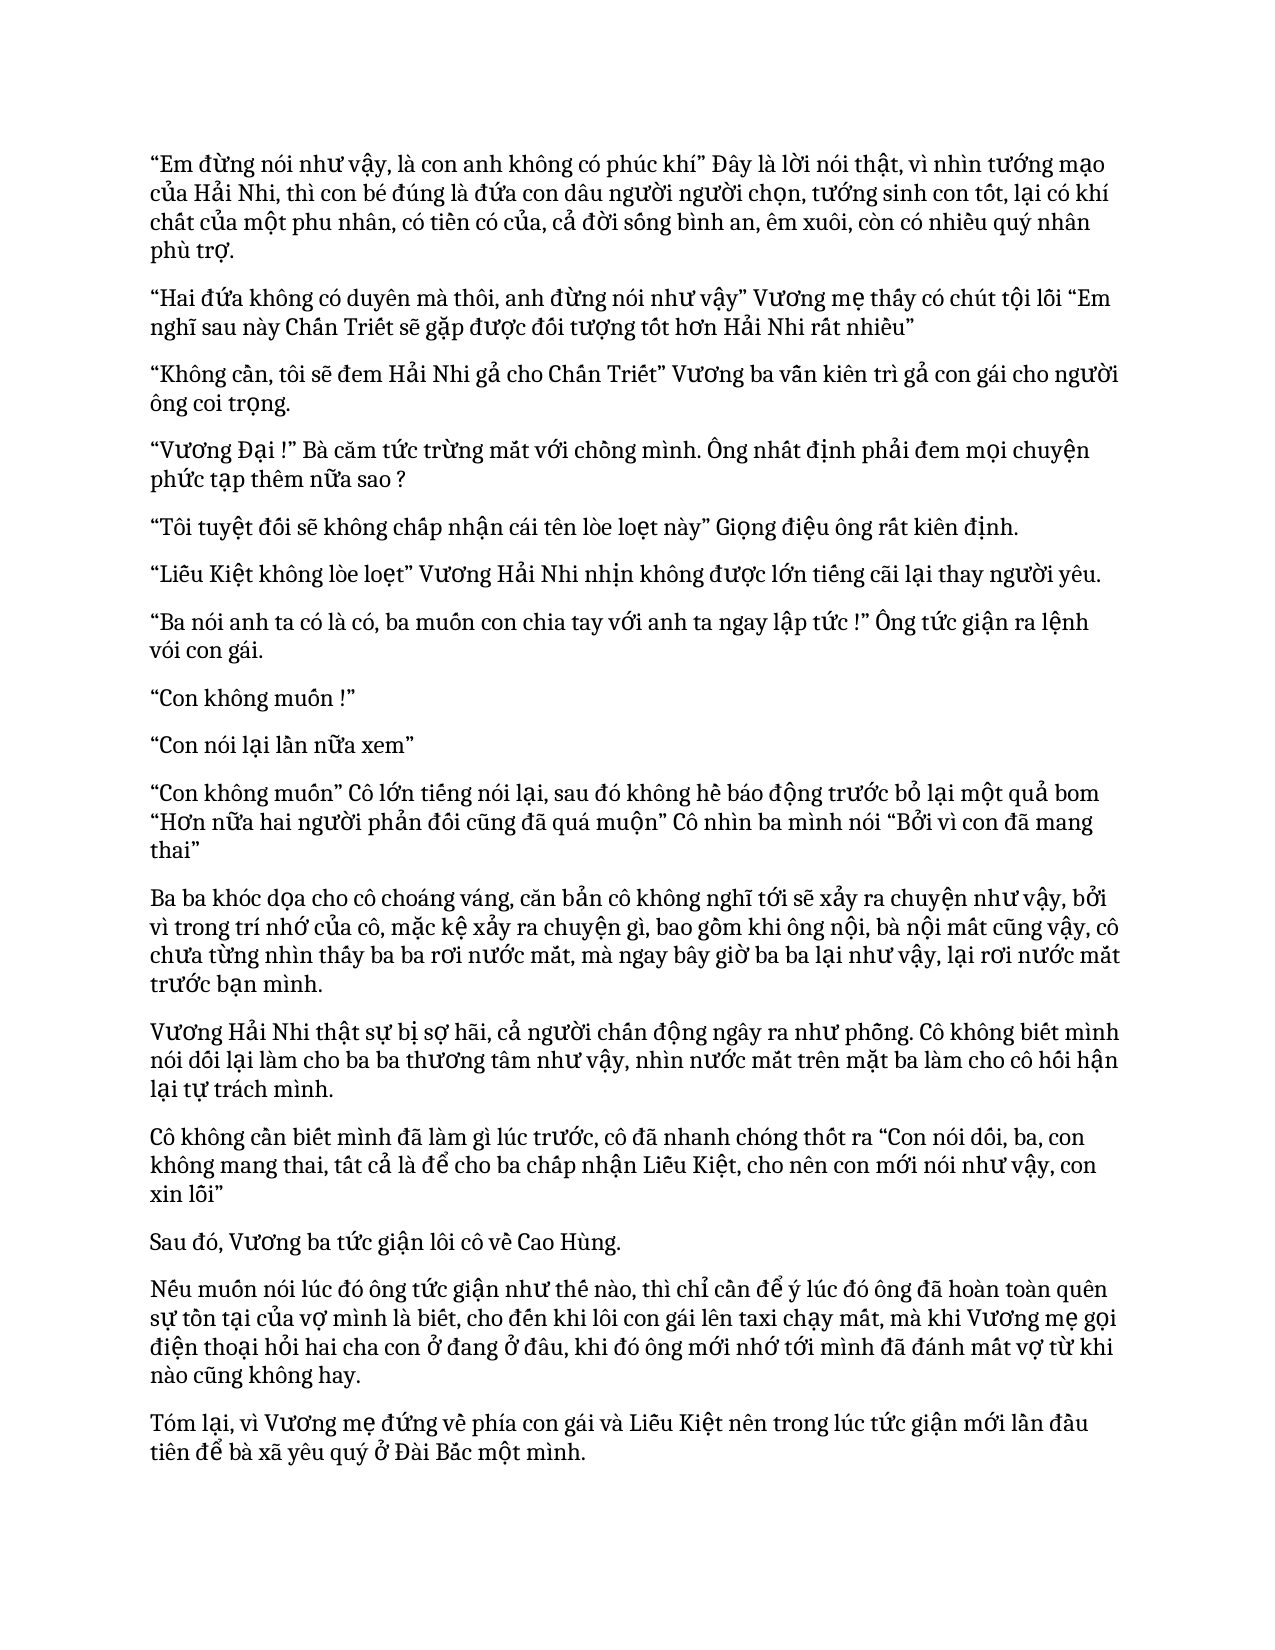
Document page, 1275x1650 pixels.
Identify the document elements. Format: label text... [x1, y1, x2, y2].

text “Tôi tuyệt đối sẽ không chấp nhận cái tên lòe loẹt này” Giọng điệu ông rất kiên định. [150, 512, 1125, 541]
text “Vương Đại !” Bà căm tức trừng mắt với chồng mình. Ông nhất định phải đem mọi chuyện phức tạp thêm nữa sao ? [150, 436, 1125, 494]
text Tóm lại, vì Vương mẹ đứng về phía con gái và Liễu Kiệt nên trong lúc tức giận mới lần đầu tiên để bà xã yêu quý ở Đài Bắc một mình. [150, 1409, 1125, 1466]
text “Không cần, tôi sẽ đem Hải Nhi gả cho Chấn Triết” Vương ba vẫn kiên trì gả con gái cho người ông coi trọng. [150, 360, 1125, 417]
text Sau đó, Vương ba tức giận lôi cô về Cao Hùng. [150, 1227, 1125, 1256]
text “Con không muốn” Cô lớn tiếng nói lại, sau đó không hề báo động trước bỏ lại một quả bom “Hơn nữa hai người phản đối cũng đã quá muộn” Cô nhìn ba mình nói “Bởi vì con đã mang thai” [150, 779, 1125, 865]
text Vương Hải Nhi thật sự bị sợ hãi, cả người chấn động ngây ra như phỗng. Cô không biết mình nói dối lại làm cho ba ba thương tâm như vậy, nhìn nước mắt trên mặt ba làm cho cô hối hận lại tự trách mình. [150, 1017, 1125, 1104]
text “Con nói lại lần nữa xem” [150, 731, 1125, 760]
text “Con không muốn !” [150, 684, 1125, 712]
text “Liễu Kiệt không lòe loẹt” Vương Hải Nhi nhịn không được lớn tiếng cãi lại thay người yêu. [150, 560, 1125, 589]
text Ba ba khóc dọa cho cô choáng váng, căn bản cô không nghĩ tới sẽ xảy ra chuyện như vậy, bởi vì trong trí nhớ của cô, mặc kệ xảy ra chuyện gì, bao gồm khi ông nội, bà nội mất cũng vậy, cô chưa từng nhìn thấy ba ba rơi nước mắt, mà ngay bây giờ ba ba lại như vậy, lại rơi nước mắt trước bạn mình. [150, 884, 1125, 999]
text “Hai đứa không có duyên mà thôi, anh đừng nói như vậy” Vương mẹ thấy có chút tội lỗi “Em nghĩ sau này Chấn Triết sẽ gặp được đối tượng tốt hơn Hải Nhi rất nhiều” [150, 284, 1125, 341]
text Cô không cần biết mình đã làm gì lúc trước, cô đã nhanh chóng thốt ra “Con nói dối, ba, con không mang thai, tất cả là để cho ba chấp nhận Liễu Kiệt, cho nên con mới nói như vậy, con xin lỗi” [150, 1122, 1125, 1209]
text “Ba nói anh ta có là có, ba muốn con chia tay với anh ta ngay lập tức !” Ông tức giận ra lệnh vói con gái. [150, 607, 1125, 665]
text “Em đừng nói như vậy, là con anh không có phúc khí” Đây là lời nói thật, vì nhìn tướng mạo của Hải Nhi, thì con bé đúng là đứa con dâu người người chọn, tướng sinh con tốt, lại có khí chất của một phu nhân, có tiền có của, cả đời sống bình an, êm xuôi, còn có nhiều quý nhân phù trợ. [150, 150, 1125, 265]
text Nếu muốn nói lúc đó ông tức giận như thế nào, thì chỉ cần để ý lúc đó ông đã hoàn toàn quên sự tồn tại của vợ mình là biết, cho đến khi lôi con gái lên taxi chạy mất, mà khi Vương mẹ gọi điện thoại hỏi hai cha con ở đang ở đâu, khi đó ông mới nhớ tới mình đã đánh mất vợ từ khi nào cũng không hay. [150, 1275, 1125, 1390]
